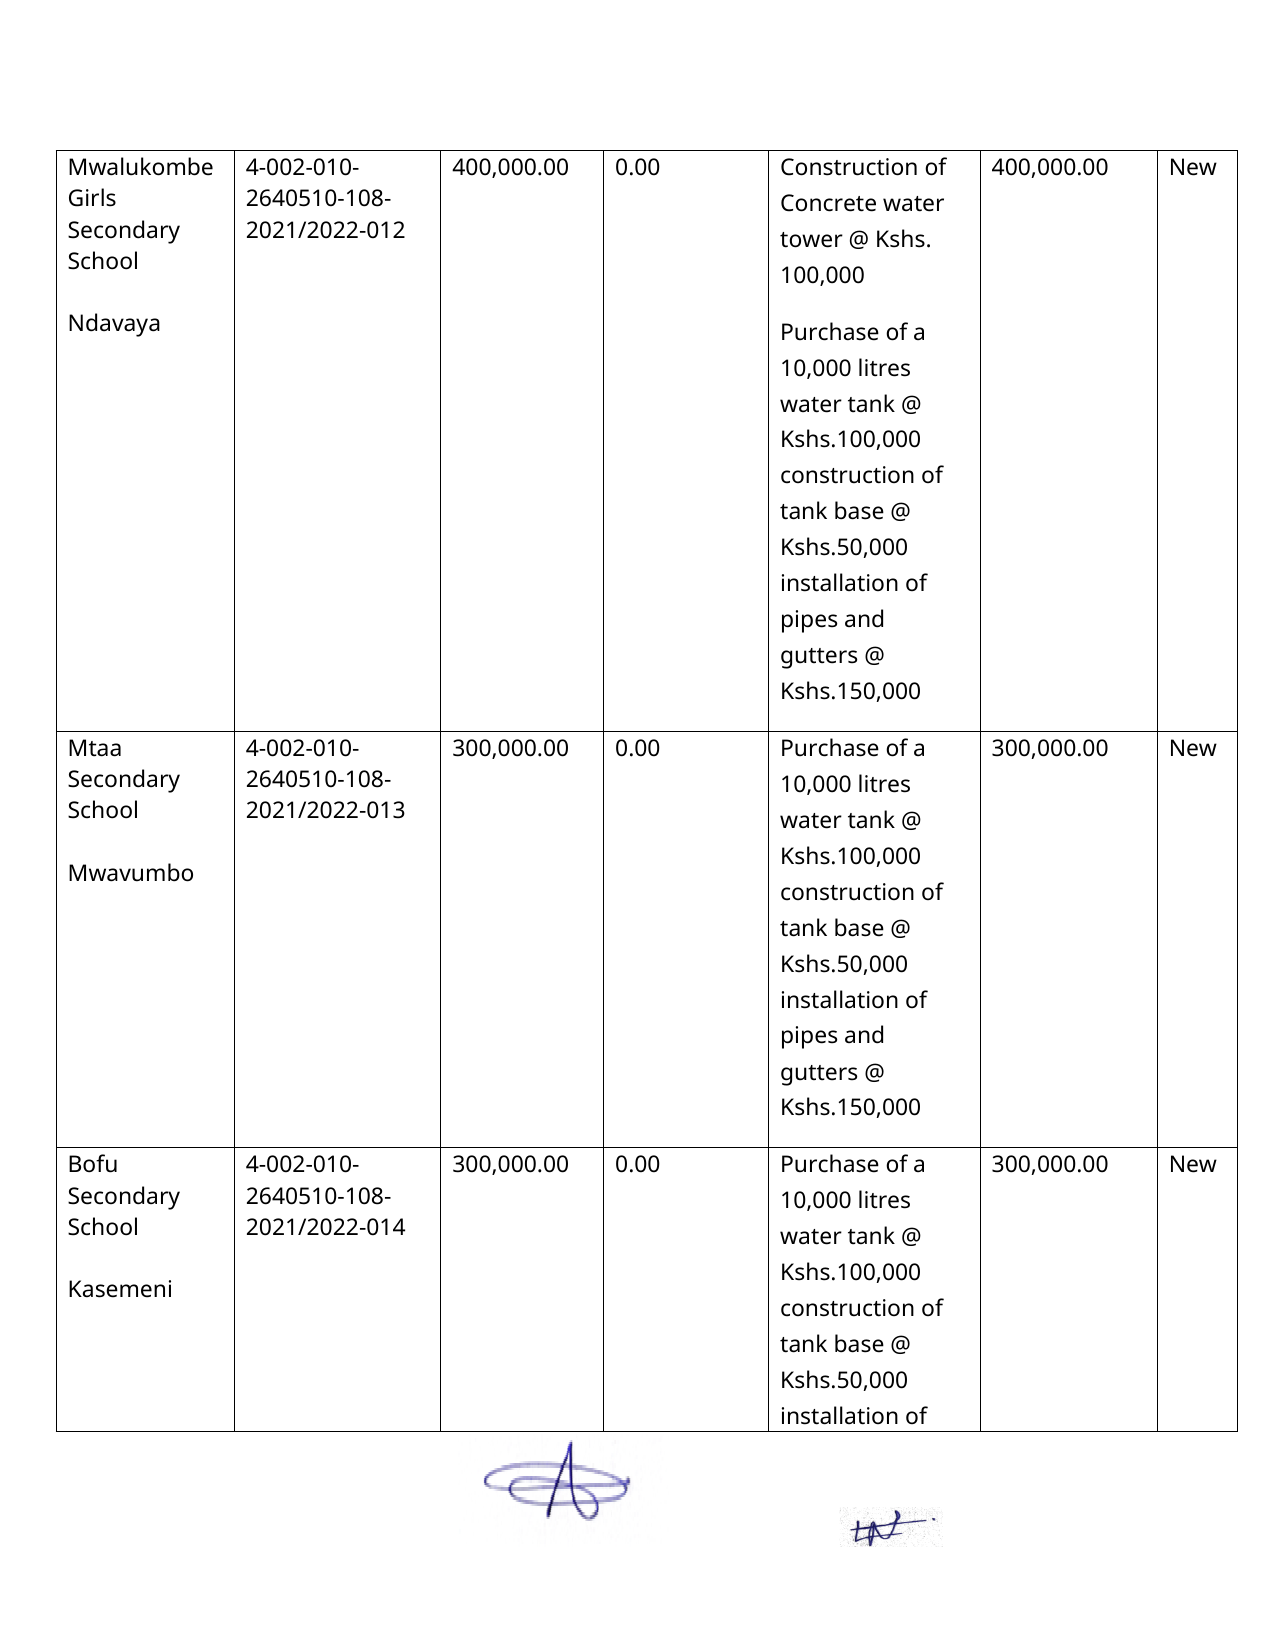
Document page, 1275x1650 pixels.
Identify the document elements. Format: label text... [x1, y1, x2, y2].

table_cell New [1158, 732, 1237, 1147]
picture [458, 1434, 669, 1547]
table_cell 0.00 [604, 732, 768, 1147]
table_cell Construction of Concrete water tower @ Kshs. 100,000 Purchase of a 10,000 litres water tank @ Kshs.100,000 construction of tank base @ Kshs.50,000 installation of pipes and gutters @ Kshs.150,000 [769, 151, 980, 731]
table_cell 0.00 [604, 1148, 768, 1431]
table_cell Purchase of a 10,000 litres water tank @ Kshs.100,000 construction of tank base @ Kshs.50,000 installation of pipes and gutters @ Kshs.150,000 [769, 1148, 980, 1431]
table_cell New [1158, 151, 1237, 731]
table_cell New [1158, 1148, 1237, 1431]
table_cell 4-002-010-2640510-108-2021/2022-013 [235, 732, 440, 1147]
table_cell 0.00 [604, 151, 768, 731]
table_cell Mtaa Secondary School Mwavumbo [57, 732, 234, 1147]
table_cell 300,000.00 [441, 732, 603, 1147]
table_cell 4-002-010-2640510-108-2021/2022-014 [235, 1148, 440, 1431]
table_cell 4-002-010-2640510-108-2021/2022-012 [235, 151, 440, 731]
table_cell 400,000.00 [981, 151, 1157, 731]
table_cell Mwalukombe Girls Secondary School Ndavaya [57, 151, 234, 731]
table_cell 300,000.00 [981, 1148, 1157, 1431]
table_cell Purchase of a 10,000 litres water tank @ Kshs.100,000 construction of tank base @ Kshs.50,000 installation of pipes and gutters @ Kshs.150,000 [769, 732, 980, 1147]
table_cell 400,000.00 [441, 151, 603, 731]
picture [839, 1507, 943, 1547]
table_cell 300,000.00 [981, 732, 1157, 1147]
table_cell Bofu Secondary School Kasemeni [57, 1148, 234, 1431]
table_cell 300,000.00 [441, 1148, 603, 1431]
